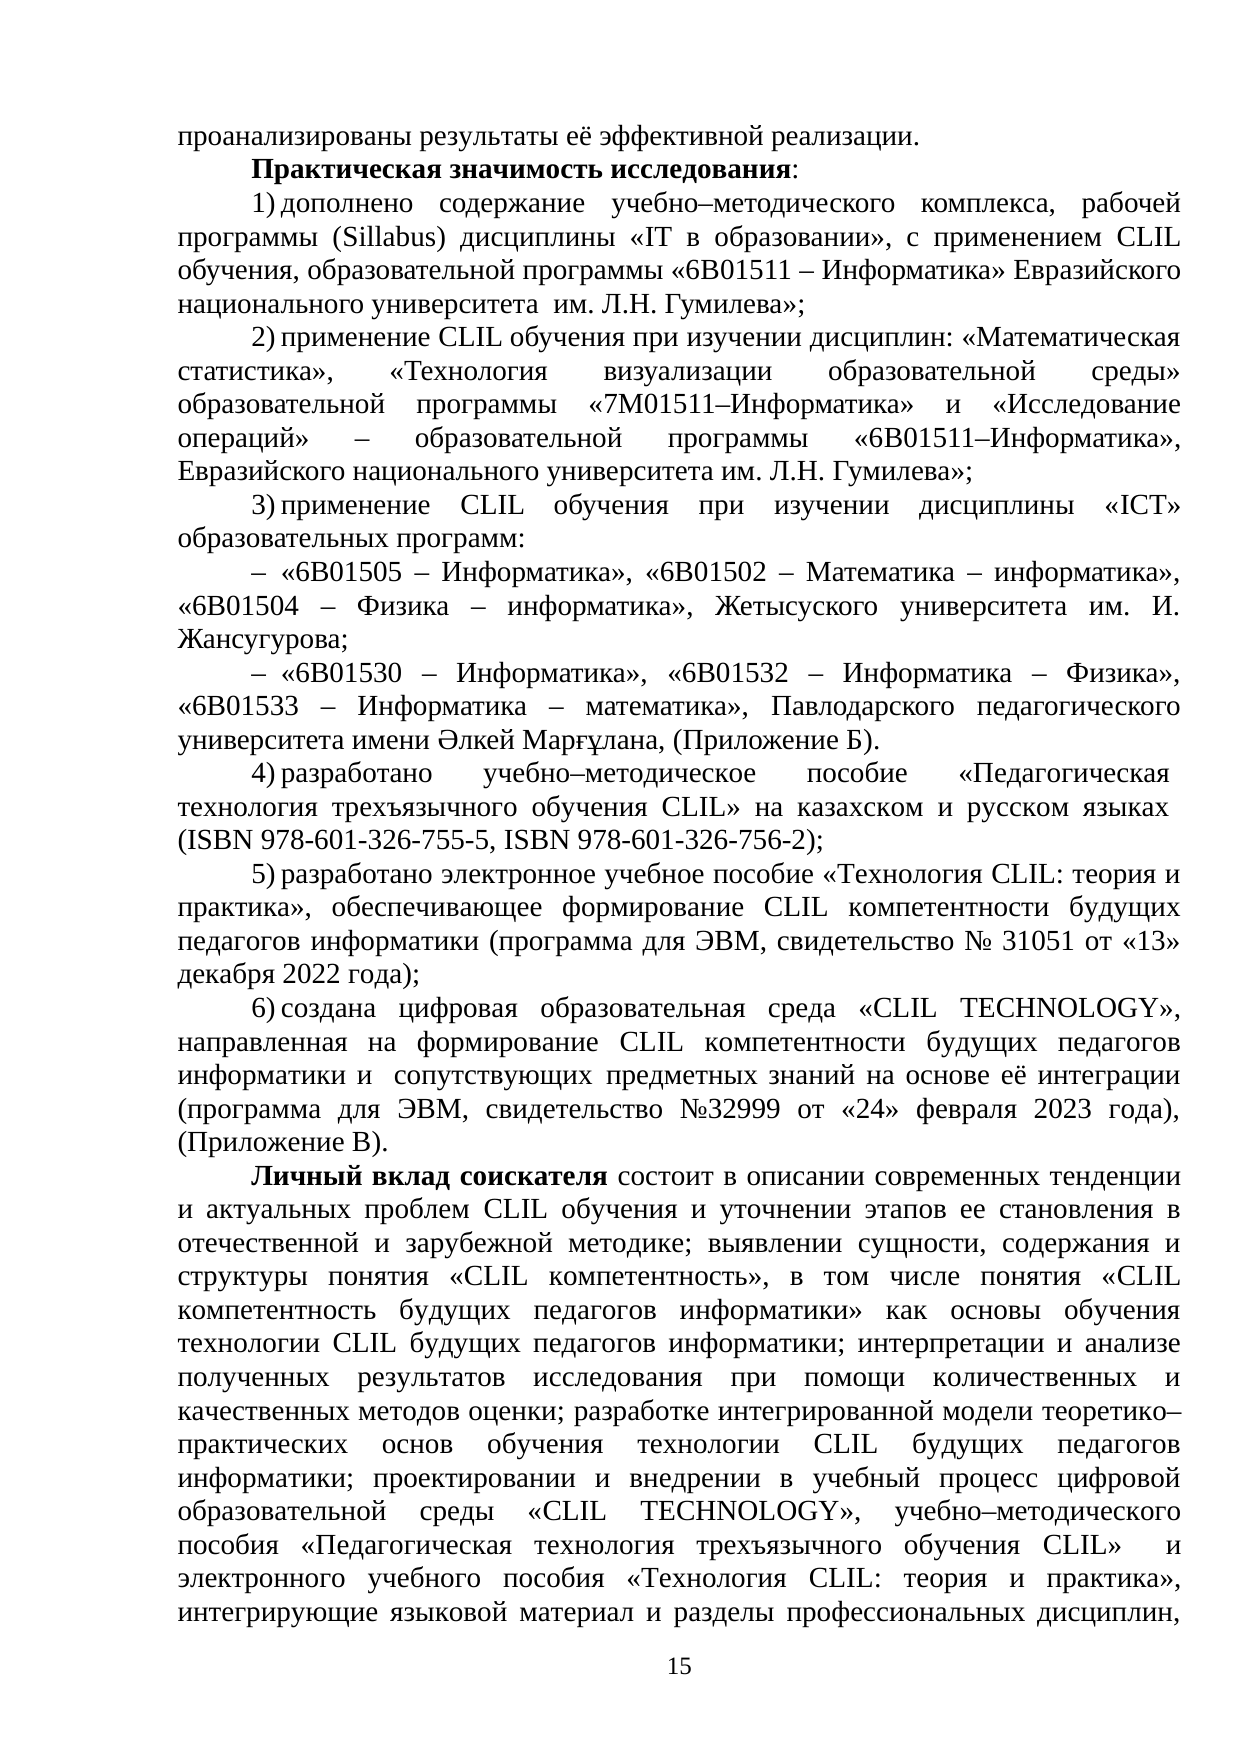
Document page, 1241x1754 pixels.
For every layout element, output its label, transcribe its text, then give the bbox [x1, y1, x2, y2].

subtitle применение CLIL обучения при изучении дисциплин: «Математическая статистика», «Технология визуализации образовательной среды» образовательной программы «7М01511–Информатика» и «Исследование операций» – образовательной программы «6B01511–Информатика», Евразийского национального университета им. Л.Н. Гумилева»; [177, 319, 1181, 487]
subtitle «6B01530 – Информатика», «6B01532 – Информатика – Физика», «6B01533 – Информатика – математика», Павлодарского педагогического университета имени Әлкей Марғұлана, (Приложение Б). [177, 655, 1181, 755]
subtitle «6В01505 – Информатика», «6В01502 – Математика – информатика», «6В01504 – Физика – информатика», Жетысуского университета им. И. Жансугурова; [177, 554, 1181, 655]
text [177, 1158, 1181, 1627]
list разработано учебно–методическое пособие «Педагогическая технология трехъязычного обучения CLIL» на казахском и русском языках (ISBN 978-601-326-755-5, ISBN 978-601-326-756-2); [177, 755, 1170, 856]
subtitle дополнено содержание учебно–методического комплекса, рабочей программы (Sillabus) дисциплины «IT в образовании», с применением CLIL обучения, образовательной программы «6B01511 – Информатика» Евразийского национального университета им. Л.Н. Гумилева»; [177, 185, 1181, 319]
subtitle применение CLIL обучения при изучении дисциплины «ICT» образовательных программ: [177, 487, 1181, 554]
list создана цифровая образовательная среда «CLIL TECHNOLOGY», направленная на формирование CLIL компетентности будущих педагогов информатики и сопутствующих предметных знаний на основе её интеграции (программа для ЭВМ, свидетельство №32999 от «24» февраля 2023 года), (Приложение В). [177, 990, 1181, 1158]
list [177, 118, 1181, 152]
text Практическая значимость исследования: [177, 152, 1169, 185]
list разработано электронное учебное пособие «Технология CLIL: теория и практика», обеспечивающее формирование CLIL компетентности будущих педагогов информатики (программа для ЭВМ, свидетельство № 31051 от «13» декабря 2022 года); [177, 856, 1181, 990]
